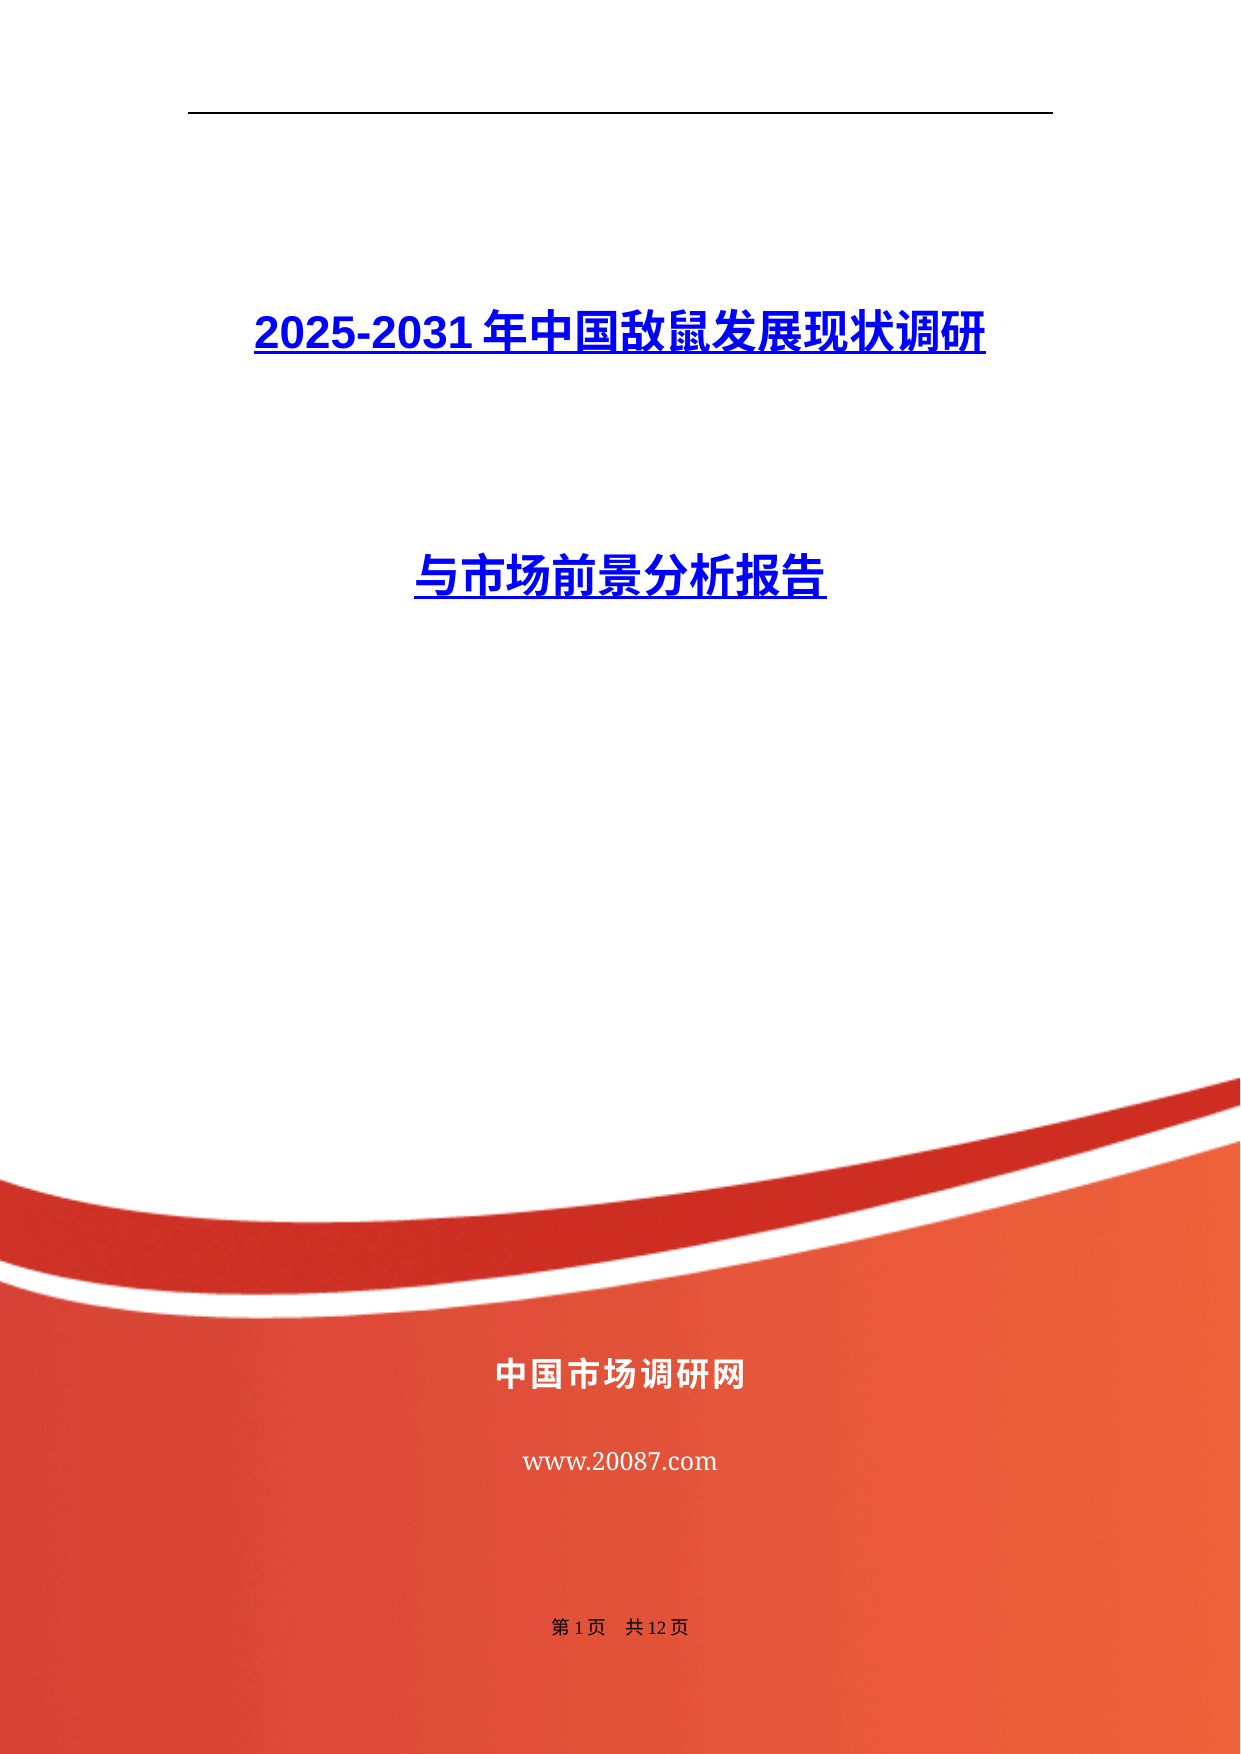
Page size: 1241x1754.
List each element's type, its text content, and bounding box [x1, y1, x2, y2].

text www.20087.com [187, 1428, 1053, 1493]
subtitle 中国市场调研网 [187, 1339, 1053, 1404]
picture [0, 1006, 1241, 1754]
table_header 2025-2031年中国敌鼠发展现状调研与市场前景分析报告 [188, 207, 1053, 773]
